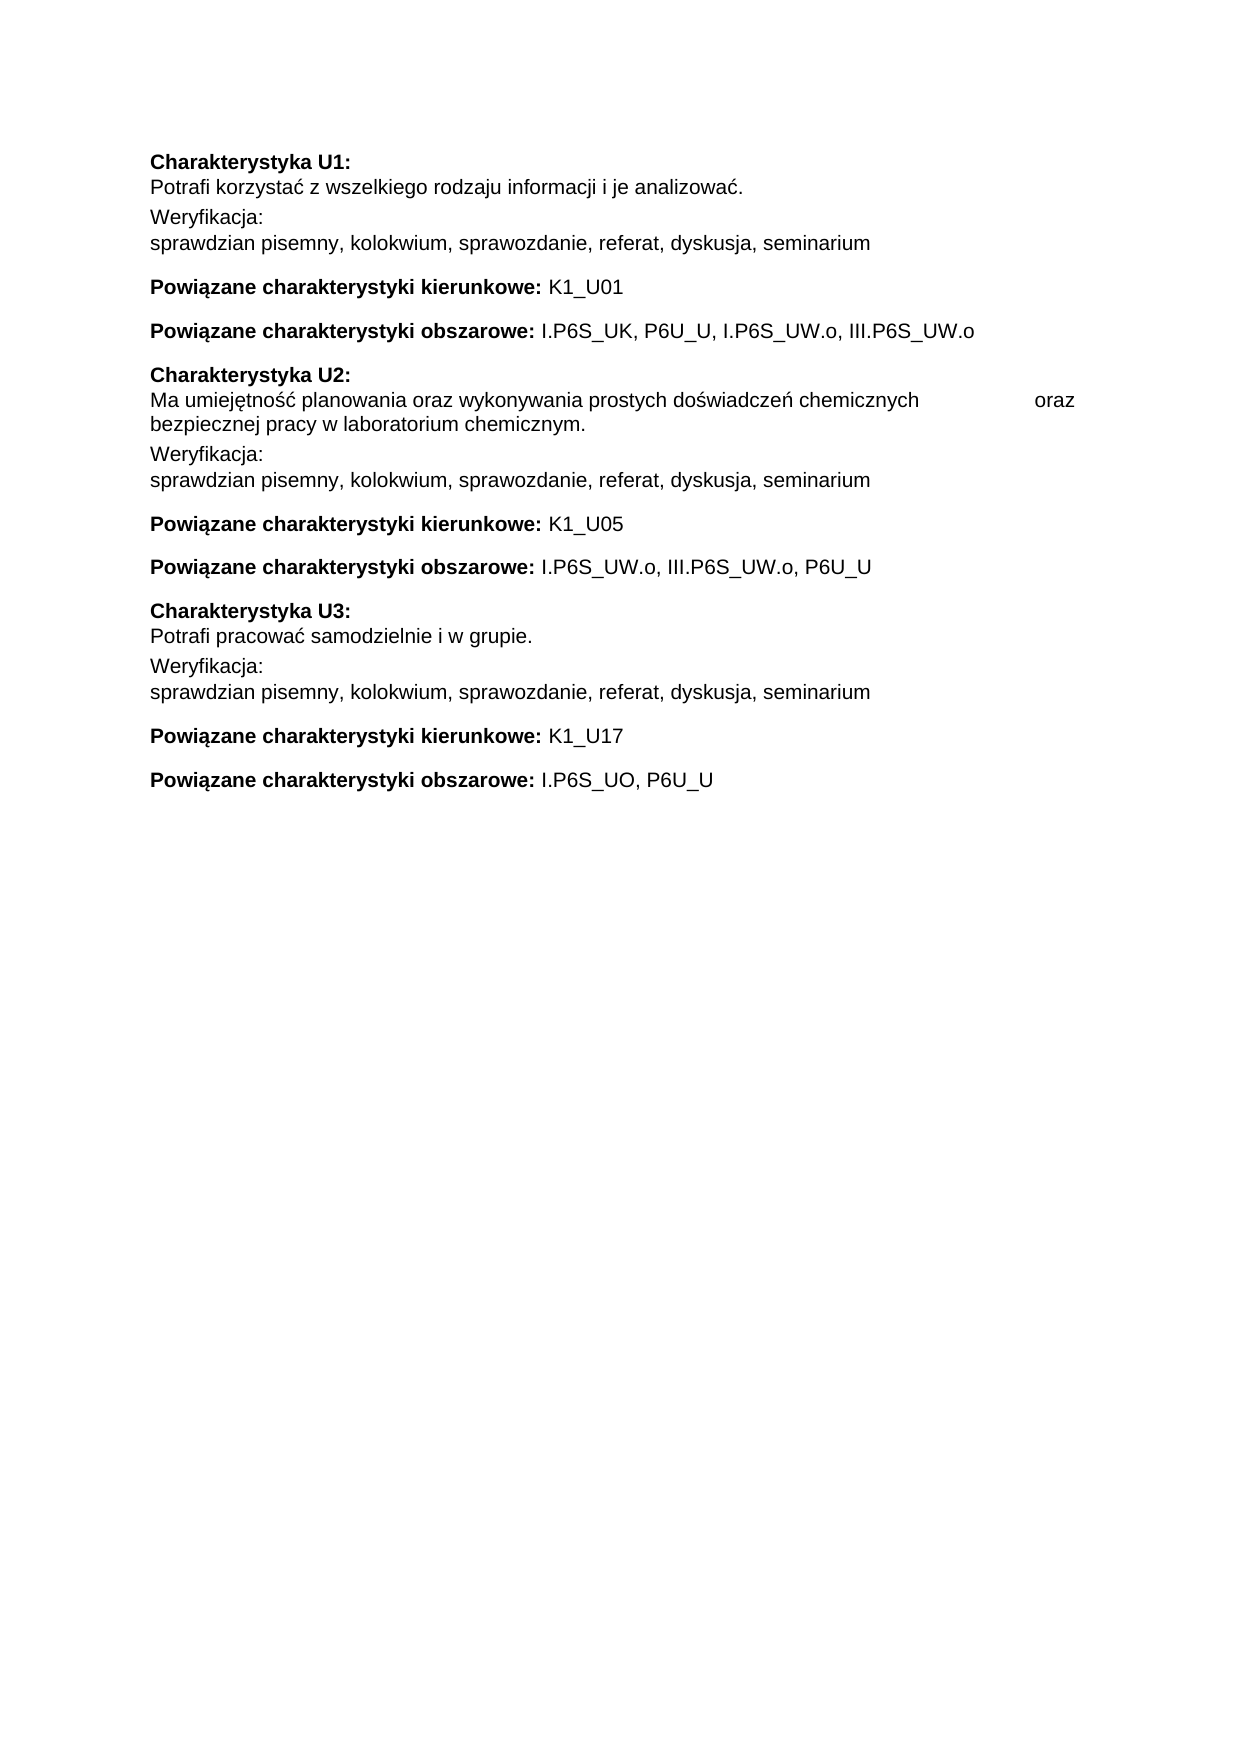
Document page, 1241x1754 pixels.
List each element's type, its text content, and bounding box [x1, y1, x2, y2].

text Powiązane charakterystyki kierunkowe: K1_U01 [150, 275, 1090, 299]
text Powiązane charakterystyki obszarowe: I.P6S_UK, P6U_U, I.P6S_UW.o, III.P6S_UW.o [150, 319, 1090, 343]
text Weryfikacja: [150, 205, 1090, 229]
text Weryfikacja: [150, 654, 1090, 678]
text Powiązane charakterystyki kierunkowe: K1_U05 [150, 511, 1090, 535]
text Ma umiejętność planowania oraz wykonywania prostych doświadczeń chemicznych oraz bezpiecznej pracy w laboratorium chemicznym. [150, 387, 1090, 435]
text Powiązane charakterystyki obszarowe: I.P6S_UO, P6U_U [150, 768, 1090, 792]
text Weryfikacja: [150, 442, 1090, 466]
text Potrafi pracować samodzielnie i w grupie. [150, 624, 1090, 648]
text Charakterystyka U2: [150, 362, 1090, 386]
text Potrafi korzystać z wszelkiego rodzaju informacji i je analizować. [150, 175, 1090, 199]
text Powiązane charakterystyki kierunkowe: K1_U17 [150, 724, 1090, 748]
text sprawdzian pisemny, kolokwium, sprawozdanie, referat, dyskusja, seminarium [150, 231, 1090, 255]
text sprawdzian pisemny, kolokwium, sprawozdanie, referat, dyskusja, seminarium [150, 680, 1090, 704]
text Powiązane charakterystyki obszarowe: I.P6S_UW.o, III.P6S_UW.o, P6U_U [150, 555, 1090, 579]
text Charakterystyka U3: [150, 599, 1090, 623]
text sprawdzian pisemny, kolokwium, sprawozdanie, referat, dyskusja, seminarium [150, 468, 1090, 492]
text Charakterystyka U1: [150, 150, 1090, 174]
